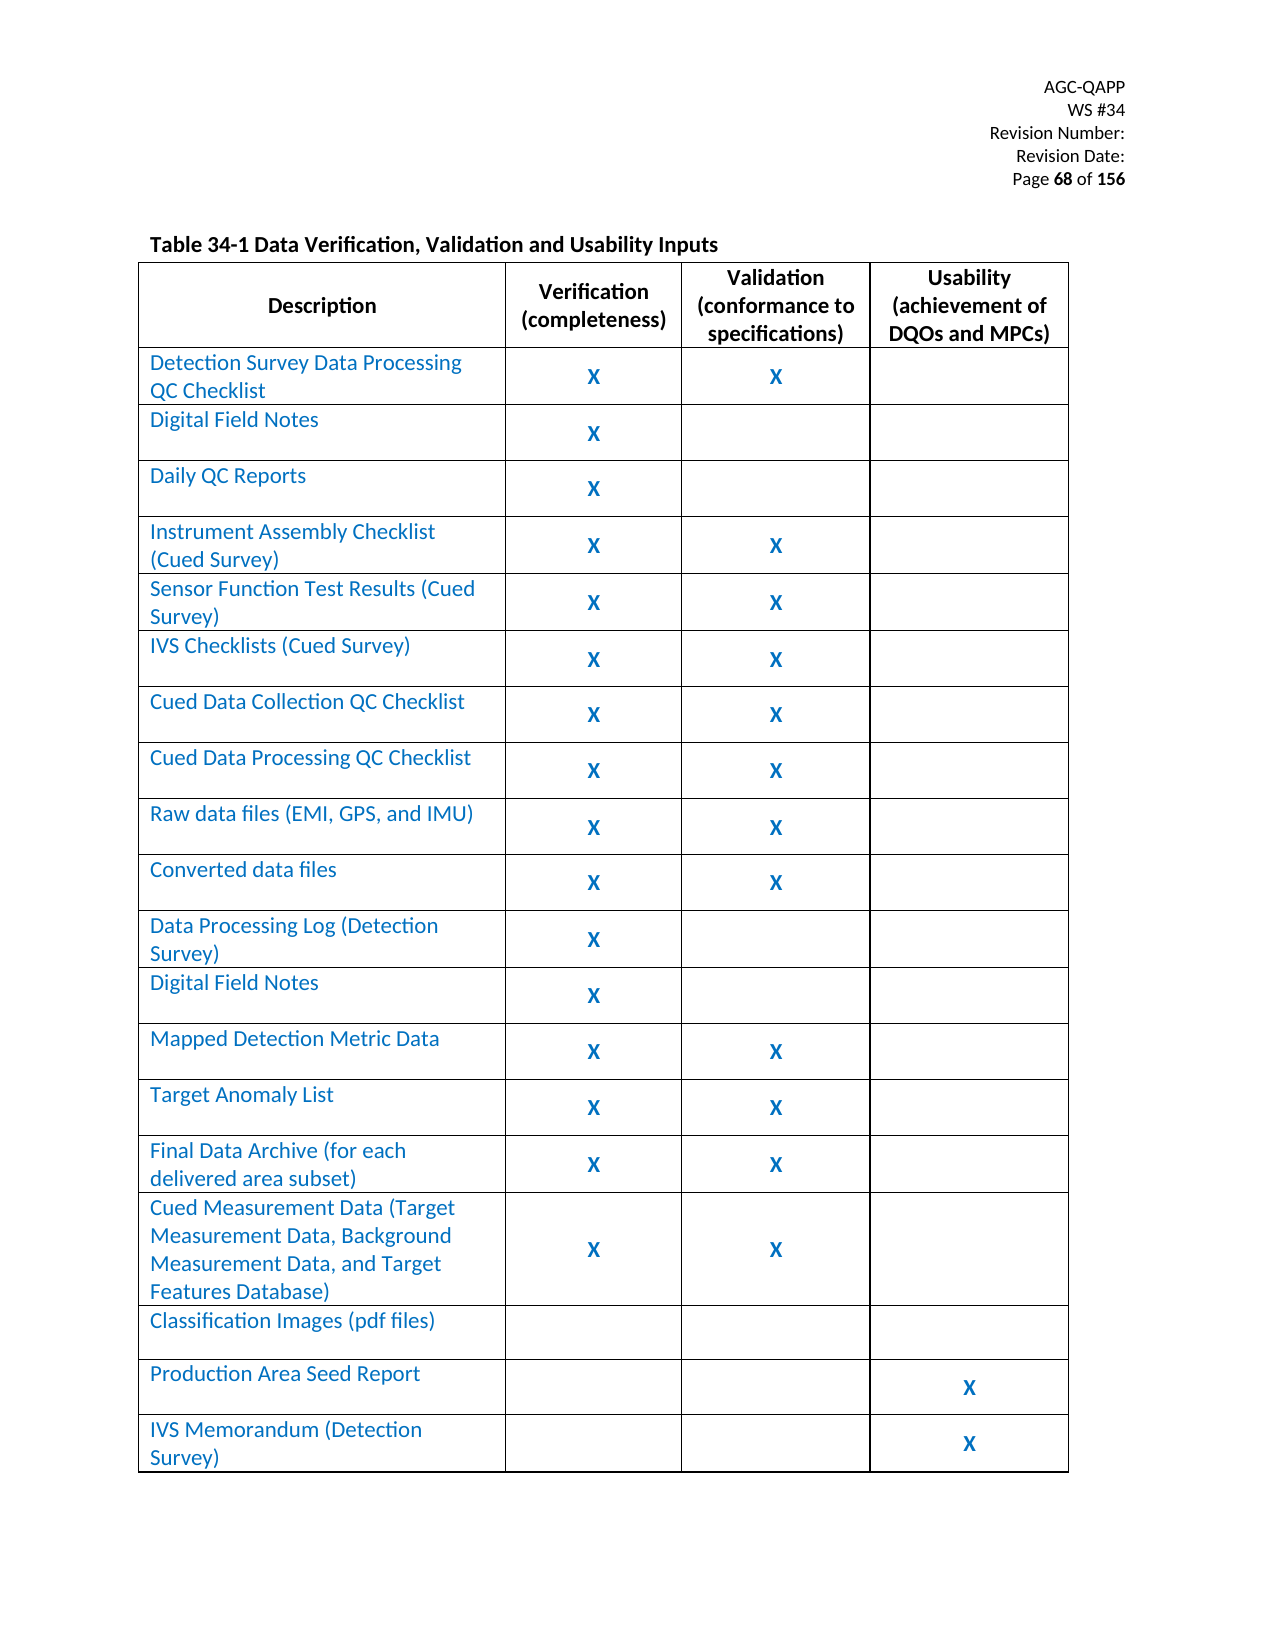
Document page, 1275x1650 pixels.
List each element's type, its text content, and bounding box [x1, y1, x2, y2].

table_cell [682, 1360, 869, 1414]
table_cell [871, 687, 1068, 742]
table_cell X [682, 1193, 869, 1305]
table_cell [682, 1306, 869, 1358]
table_cell X [506, 687, 681, 742]
table_cell [871, 855, 1068, 910]
table_cell X [682, 1136, 869, 1192]
table_cell X [506, 1024, 681, 1079]
table_cell [682, 461, 869, 516]
table_cell X [506, 799, 681, 854]
table_cell X [506, 631, 681, 686]
table_cell [871, 1136, 1068, 1192]
table_cell [871, 911, 1068, 967]
table_cell X [506, 1136, 681, 1192]
table_cell Instrument Assembly Checklist (Cued Survey) [139, 517, 505, 573]
table_cell X [506, 1193, 681, 1305]
table_cell [506, 1415, 681, 1471]
table_cell X [682, 1024, 869, 1079]
table_cell [506, 1360, 681, 1414]
table_cell X [682, 743, 869, 798]
table_cell X [682, 517, 869, 573]
table_cell X [506, 348, 681, 404]
table_cell [682, 405, 869, 460]
table_cell [871, 517, 1068, 573]
table_cell X [506, 911, 681, 967]
table_cell X [506, 1080, 681, 1135]
table_cell X [871, 1360, 1068, 1414]
table_cell [871, 1193, 1068, 1305]
table_cell X [506, 855, 681, 910]
table_cell Sensor Function Test Results (Cued Survey) [139, 574, 505, 630]
table_cell [871, 574, 1068, 630]
table_cell X [506, 461, 681, 516]
table_cell [871, 743, 1068, 798]
table_cell [682, 968, 869, 1023]
table_cell Classification Images (pdf files) [139, 1306, 505, 1358]
table_cell Cued Measurement Data (Target Measurement Data, Background Measurement Data, and Target Features Database) [139, 1193, 505, 1305]
table_cell X [682, 687, 869, 742]
table_cell Daily QC Reports [139, 461, 505, 516]
table_cell IVS Memorandum (Detection Survey) [139, 1415, 505, 1471]
table_cell X [506, 574, 681, 630]
table_cell [871, 631, 1068, 686]
table_header Table 34-1 Data Verification, Validation and Usability Inputs [139, 218, 1069, 262]
table_cell X [682, 574, 869, 630]
table_cell Digital Field Notes [139, 968, 505, 1023]
table_cell [871, 1080, 1068, 1135]
table_cell [871, 1306, 1068, 1358]
table_cell Verification (completeness) [506, 263, 681, 347]
table_cell X [682, 348, 869, 404]
table_cell Converted data files [139, 855, 505, 910]
table_cell [682, 911, 869, 967]
table_cell [871, 348, 1068, 404]
table_cell Validation (conformance to specifications) [682, 263, 869, 347]
table_cell X [682, 855, 869, 910]
table_cell Digital Field Notes [139, 405, 505, 460]
table_cell X [506, 743, 681, 798]
table_cell Detection Survey Data Processing QC Checklist [139, 348, 505, 404]
table_cell Target Anomaly List [139, 1080, 505, 1135]
table_cell [871, 461, 1068, 516]
table_cell Final Data Archive (for each delivered area subset) [139, 1136, 505, 1192]
table_cell [871, 968, 1068, 1023]
table_cell X [682, 1080, 869, 1135]
table_cell [506, 1306, 681, 1358]
table_cell Cued Data Processing QC Checklist [139, 743, 505, 798]
table_cell Cued Data Collection QC Checklist [139, 687, 505, 742]
table_cell X [682, 799, 869, 854]
table_cell Production Area Seed Report [139, 1360, 505, 1414]
table_cell Raw data files (EMI, GPS, and IMU) [139, 799, 505, 854]
table_cell Data Processing Log (Detection Survey) [139, 911, 505, 967]
table_cell X [682, 631, 869, 686]
table_cell X [506, 517, 681, 573]
table_cell Mapped Detection Metric Data [139, 1024, 505, 1079]
table_cell [871, 1024, 1068, 1079]
table_cell X [506, 405, 681, 460]
table_cell Description [139, 263, 505, 347]
table_cell Usability (achievement of DQOs and MPCs) [871, 263, 1068, 347]
table_cell X [506, 968, 681, 1023]
table_cell [871, 405, 1068, 460]
table_cell [682, 1415, 869, 1471]
table_cell [871, 799, 1068, 854]
table_cell IVS Checklists (Cued Survey) [139, 631, 505, 686]
table_cell X [871, 1415, 1068, 1471]
